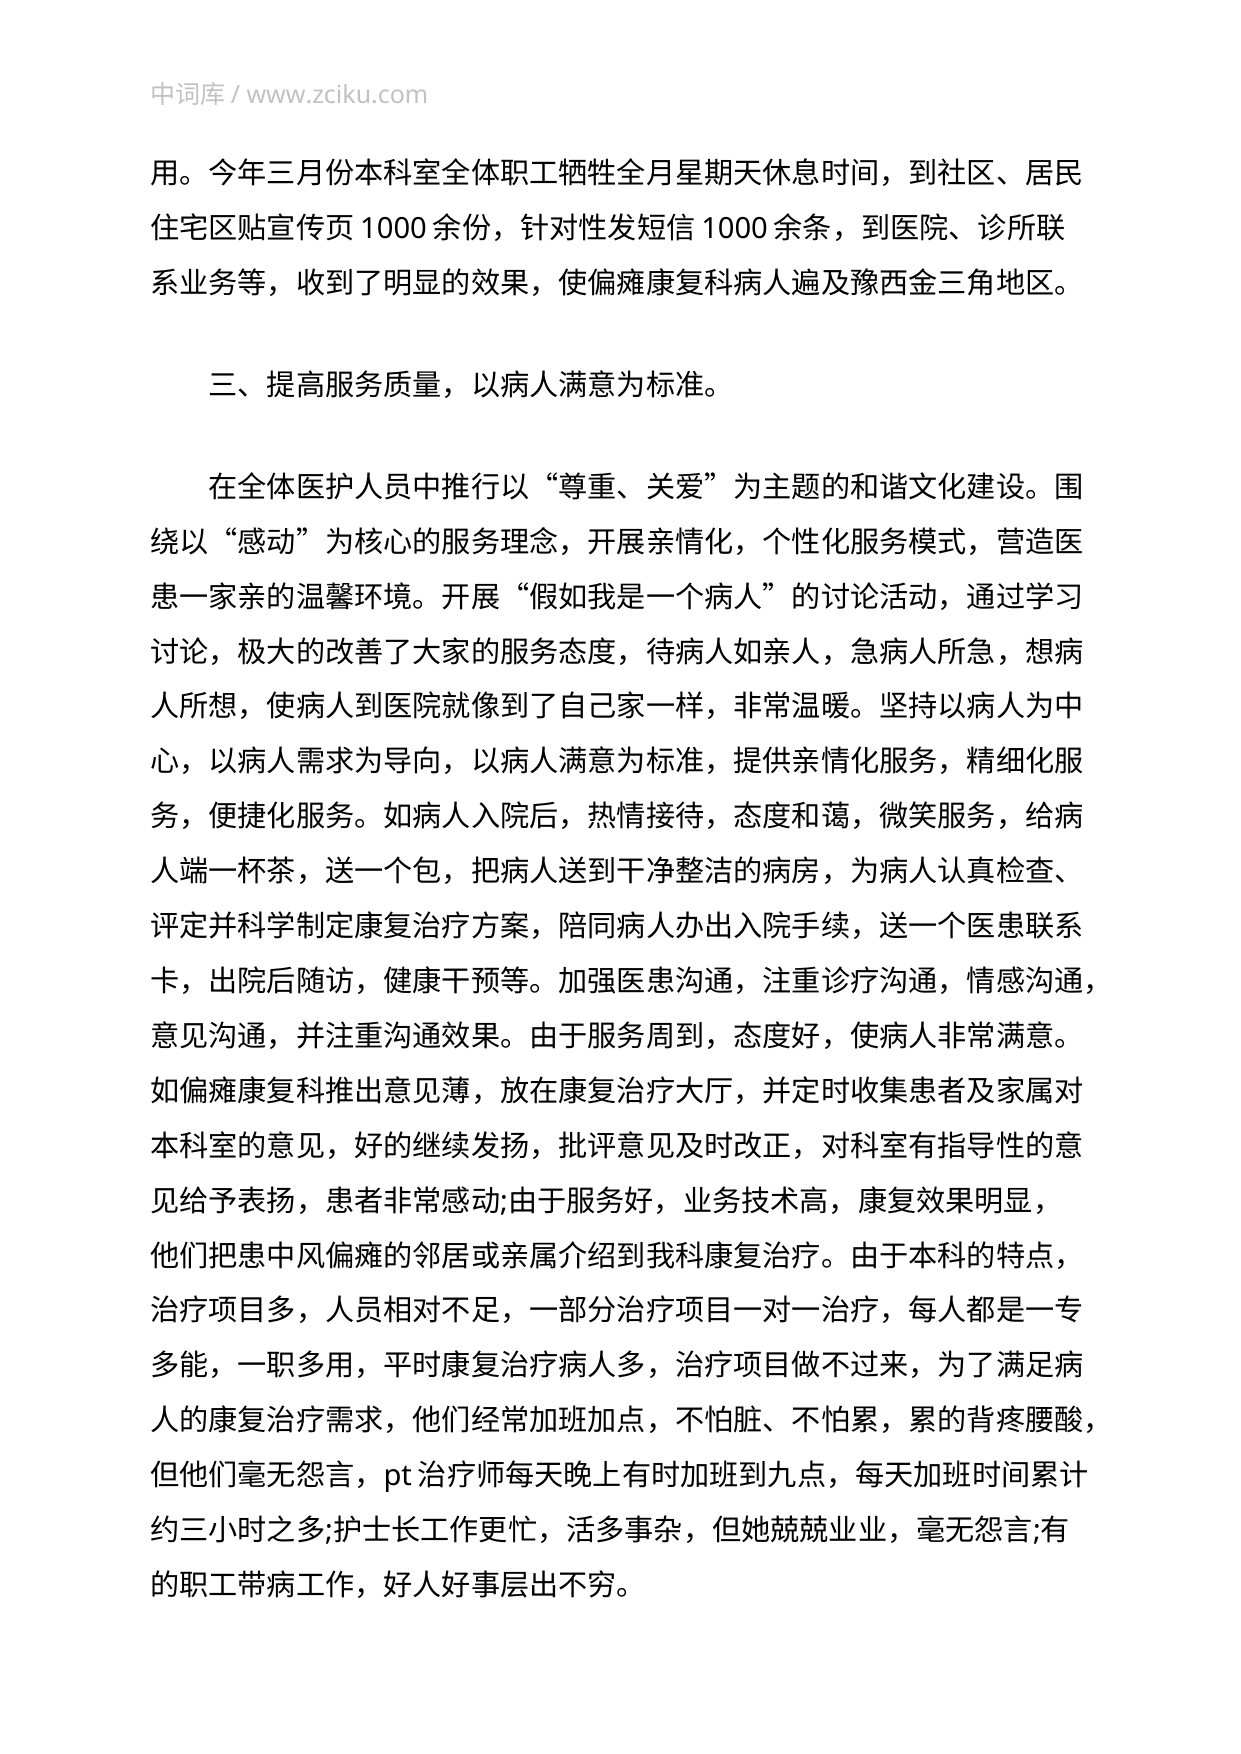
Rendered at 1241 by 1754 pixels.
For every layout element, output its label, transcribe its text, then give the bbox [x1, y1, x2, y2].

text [150, 150, 1090, 302]
text 在全体医护人员中推行以“尊重、关爱”为主题的和谐文化建设。围绕以“感动”为核心的服务理念，开展亲情化，个性化服务模式，营造医患一家亲的温馨环境。开展“假如我是一个病人”的讨论活动，通过学习讨论，极大的改善了大家的服务态度，待病人如亲人，急病人所急，想病人所想，使病人到医院就像到了自己家一样，非常温暖。坚持以病人为中心，以病人需求为导向，以病人满意为标准，提供亲情化服务，精细化服务，便捷化服务。如病人入院后，热情接待，态度和蔼，微笑服务，给病人端一杯茶，送一个包，把病人送到干净整洁的病房，为病人认真检查、评定并科学制定康复治疗方案，陪同病人办出入院手续，送一个医患联系卡，出院后随访，健康干预等。加强医患沟通，注重诊疗沟通，情感沟通，意见沟通，并注重沟通效果。由于服务周到，态度好，使病人非常满意。如偏瘫康复科推出意见薄，放在康复治疗大厅，并定时收集患者及家属对本科室的意见，好的继续发扬，批评意见及时改正，对科室有指导性的意见给予表扬，患者非常感动;由于服务好，业务技术高，康复效果明显，他们把患中风偏瘫的邻居或亲属介绍到我科康复治疗。由于本科的特点，治疗项目多，人员相对不足，一部分治疗项目一对一治疗，每人都是一专多能，一职多用，平时康复治疗病人多，治疗项目做不过来，为了满足病人的康复治疗需求，他们经常加班加点，不怕脏、不怕累，累的背疼腰酸，但他们毫无怨言，pt治疗师每天晚上有时加班到九点，每天加班时间累计约三小时之多;护士长工作更忙，活多事杂，但她兢兢业业，毫无怨言;有的职工带病工作，好人好事层出不穷。 [150, 463, 1090, 1604]
text 三、提高服务质量，以病人满意为标准。 [150, 362, 1090, 404]
